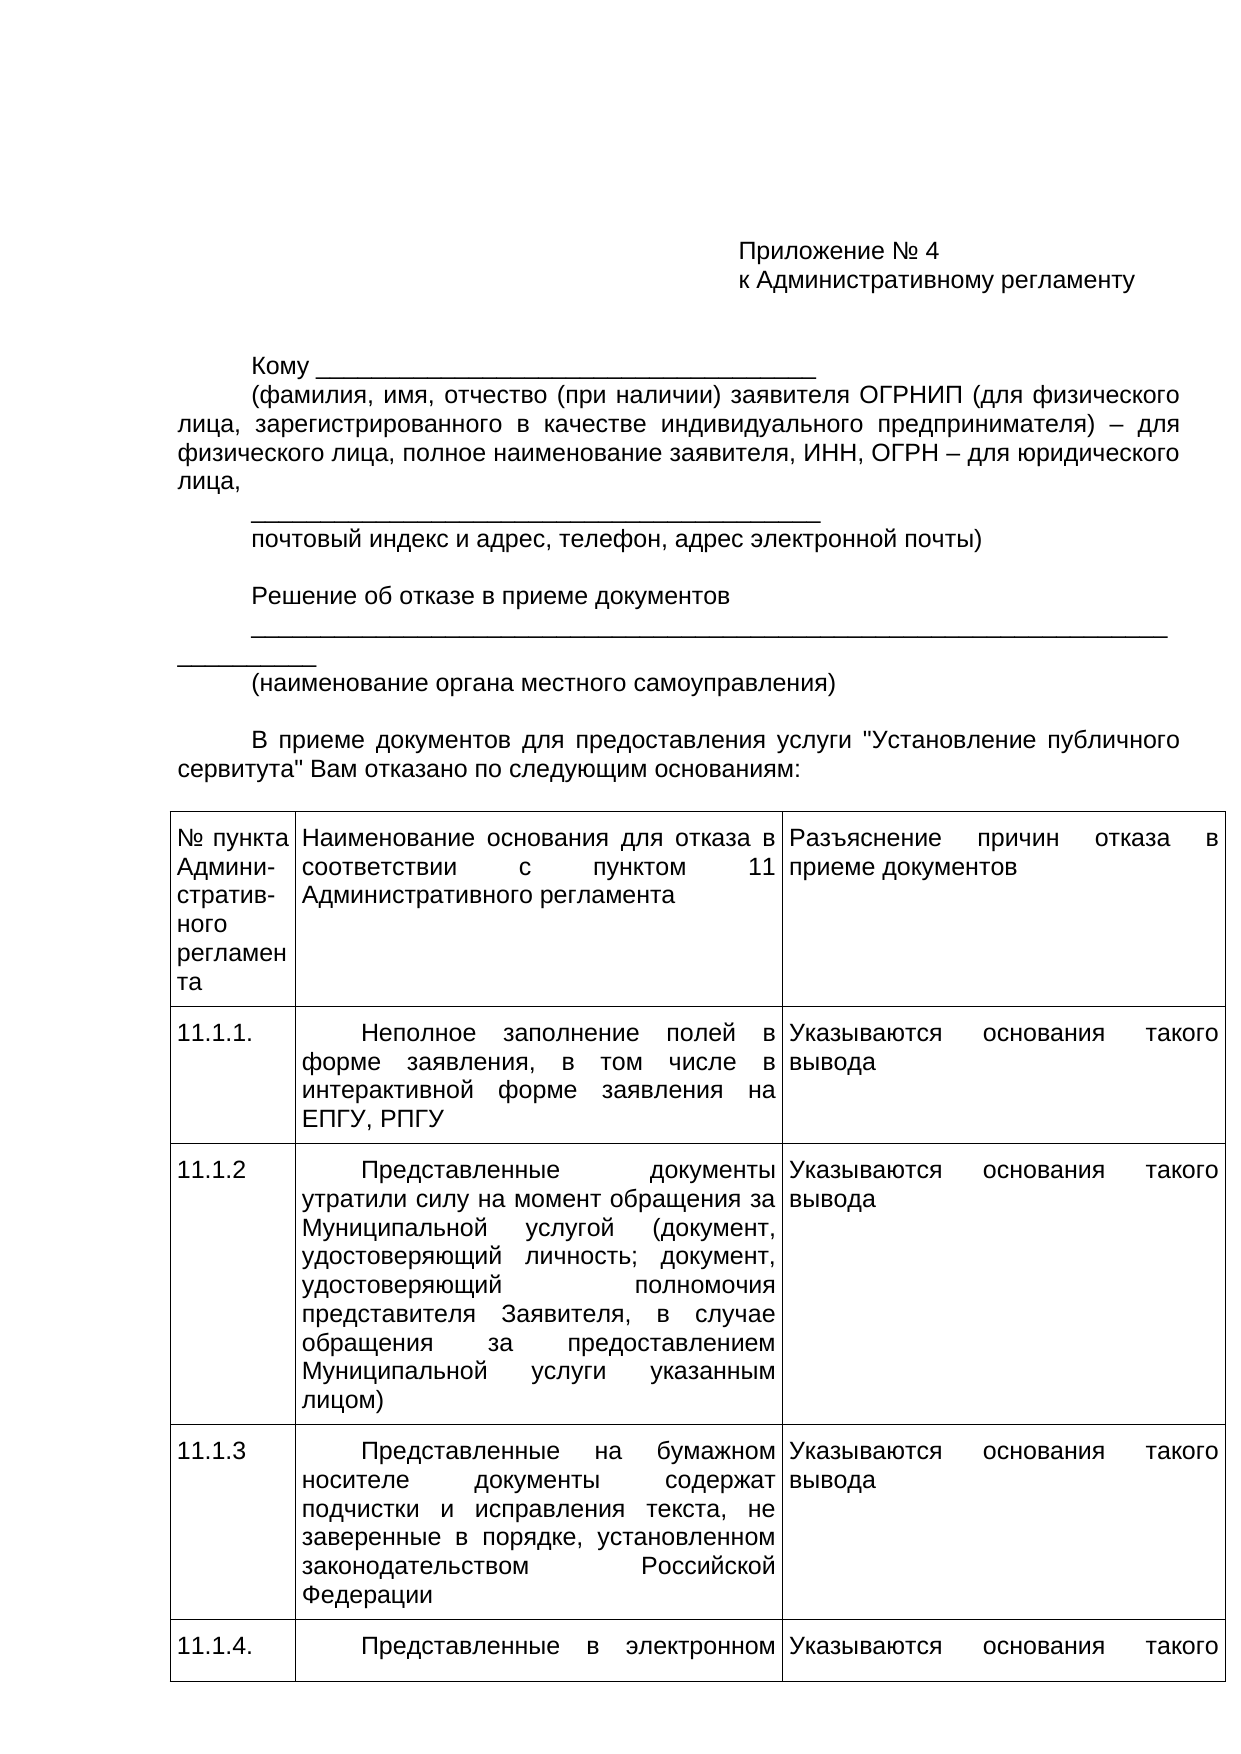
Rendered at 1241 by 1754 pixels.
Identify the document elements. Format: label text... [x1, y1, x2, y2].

text к Административному регламенту [738, 265, 1181, 294]
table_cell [296, 1620, 782, 1681]
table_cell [783, 1620, 1225, 1681]
text _________________________________________ [177, 495, 1181, 524]
text Приложение № 4 [738, 236, 1181, 265]
text Решение об отказе в приеме документов [177, 581, 1181, 610]
table_cell Представленные на бумажном носителе документы содержат подчистки и исправления текста, не заверенные в порядке, установленном законодательством Российской Федерации [296, 1425, 782, 1619]
table_header № пункта Админи-стратив-ного регламента [171, 812, 295, 1006]
table_cell 11.1.1. [171, 1007, 295, 1143]
text ____________________________________________________________________________ [177, 610, 1181, 667]
table_cell Указываются основания такого вывода [783, 1144, 1225, 1424]
table_header Наименование основания для отказа в соответствии с пунктом 11 Административного регламента [296, 812, 782, 1006]
table_cell 11.1.2 [171, 1144, 295, 1424]
text В приеме документов для предоставления услуги "Установление публичного сервитута" Вам отказано по следующим основаниям: [177, 725, 1181, 782]
table_header Разъяснение причин отказа в приеме документов [783, 812, 1225, 1006]
text (фамилия, имя, отчество (при наличии) заявителя ОГРНИП (для физического лица, зарегистрированного в качестве индивидуального предпринимателя) – для физического лица, полное наименование заявителя, ИНН, ОГРН – для юридического лица, [177, 380, 1181, 495]
table_cell Указываются основания такого вывода [783, 1007, 1225, 1143]
text Кому ____________________________________ [177, 351, 1181, 380]
table_cell Неполное заполнение полей в форме заявления, в том числе в интерактивной форме заявления на ЕПГУ, РПГУ [296, 1007, 782, 1143]
table_cell 11.1.3 [171, 1425, 295, 1619]
table_cell 11.1.4. [171, 1620, 295, 1681]
table_cell Представленные документы утратили силу на момент обращения за Муниципальной услугой (документ, удостоверяющий личность; документ, удостоверяющий полномочия представителя Заявителя, в случае обращения за предоставлением Муниципальной услуги указанным лицом) [296, 1144, 782, 1424]
text (наименование органа местного самоуправления) [177, 667, 1181, 696]
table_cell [783, 1425, 1225, 1619]
text почтовый индекс и адрес, телефон, адрес электронной почты) [177, 524, 1181, 552]
